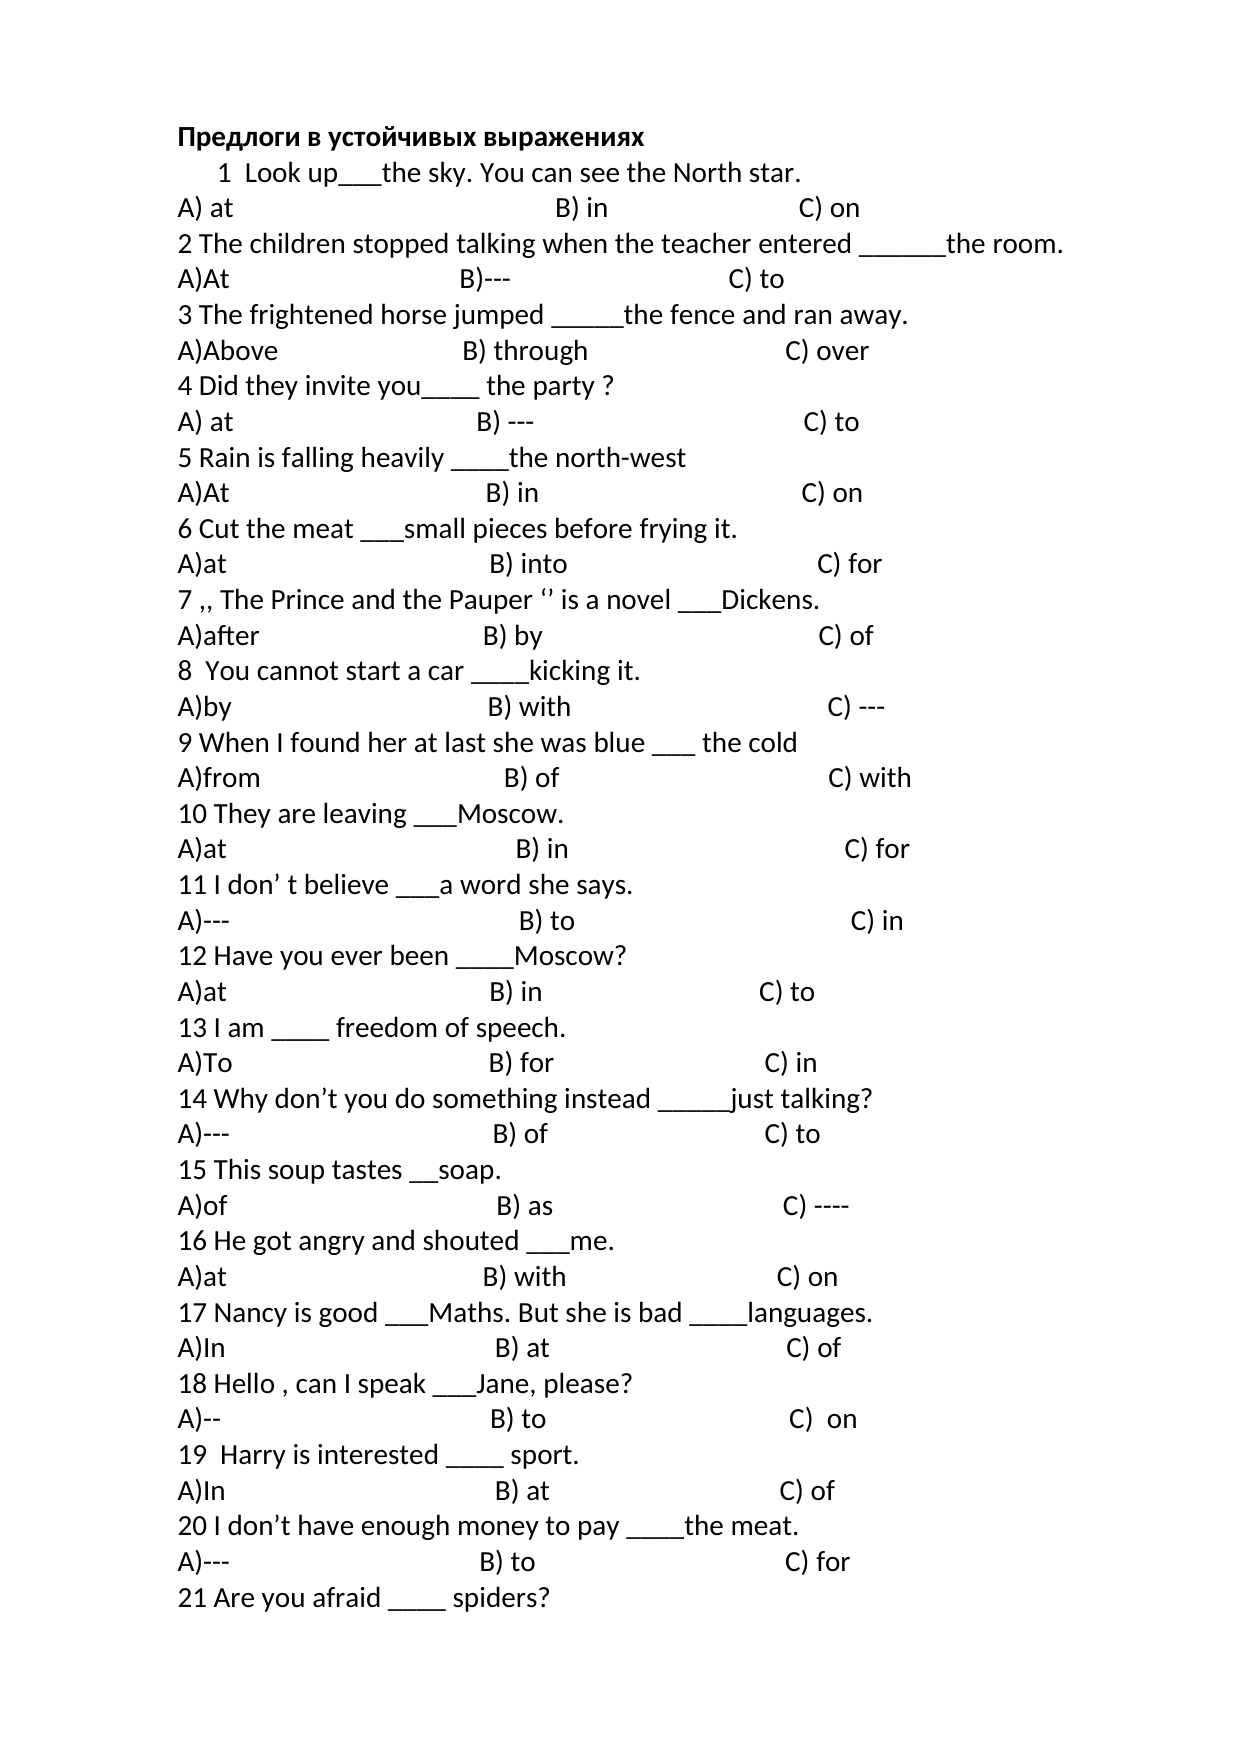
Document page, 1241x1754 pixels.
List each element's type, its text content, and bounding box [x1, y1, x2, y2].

text А)--- B) of C) to [177, 1116, 1152, 1151]
text 3 The frightened horse jumped _____the fence and ran away. [177, 296, 1152, 332]
text А) at B) in C) on [177, 189, 1152, 225]
text А)of B) as C) ---- [177, 1187, 1152, 1222]
text 21 Are you afraid ____ spiders? [177, 1579, 1152, 1614]
text А)by B) with C) --- [177, 688, 1152, 724]
text А)--- B) to C) in [177, 902, 1152, 937]
text 19 Harry is interested ____ sport. [177, 1436, 1152, 1472]
text 18 Hello , can I speak ___Jane, please? [177, 1365, 1152, 1401]
text А)Above B) through C) over [177, 332, 1152, 367]
text 7 ,, The Prince and the Pauper ‘’ is a novel ___Dickens. [177, 581, 1152, 617]
text А)from B) of C) with [177, 759, 1152, 795]
text А)at B) in C) to [177, 973, 1152, 1009]
text А)at B) into C) for [177, 546, 1152, 581]
text 9 When I found her at last she was blue ___ the cold [177, 724, 1152, 759]
text 15 This soup tastes __soap. [177, 1151, 1152, 1187]
text 1 Look up___the sky. You can see the North star. [177, 154, 1152, 189]
text А)In B) at C) of [177, 1472, 1152, 1507]
text 6 Cut the meat ___small pieces before frying it. [177, 510, 1152, 546]
text А)-- B) to C) on [177, 1401, 1152, 1436]
text 14 Why don’t you do something instead _____just talking? [177, 1080, 1152, 1116]
text 12 Have you ever been ____Moscow? [177, 937, 1152, 973]
text 17 Nancy is good ___Maths. But she is bad ____languages. [177, 1294, 1152, 1329]
text 10 They are leaving ___Moscow. [177, 795, 1152, 831]
text 5 Rain is falling heavily ____the north-west [177, 439, 1152, 474]
text 16 He got angry and shouted ___me. [177, 1222, 1152, 1258]
text 8 You cannot start a car ____kicking it. [177, 652, 1152, 688]
text 4 Did they invite you____ the party ? [177, 367, 1152, 403]
text 11 I don’ t believe ___a word she says. [177, 866, 1152, 902]
text А)At B)--- C) to [177, 261, 1152, 296]
text А)At B) in C) on [177, 474, 1152, 510]
text А)In B) at C) of [177, 1329, 1152, 1365]
text Предлоги в устойчивых выражениях [177, 118, 1152, 154]
text A) at B) --- C) to [177, 403, 1152, 439]
text А)after B) by C) of [177, 617, 1152, 652]
text А)at B) in C) for [177, 831, 1152, 866]
text 20 I don’t have enough money to pay ____the meat. [177, 1507, 1152, 1543]
text А)--- B) to C) for [177, 1543, 1152, 1579]
text 13 I am ____ freedom of speech. [177, 1009, 1152, 1044]
text А)at B) with C) on [177, 1258, 1152, 1294]
text 2 The children stopped talking when the teacher entered ______the room. [177, 225, 1152, 261]
text А)To B) for C) in [177, 1044, 1152, 1080]
